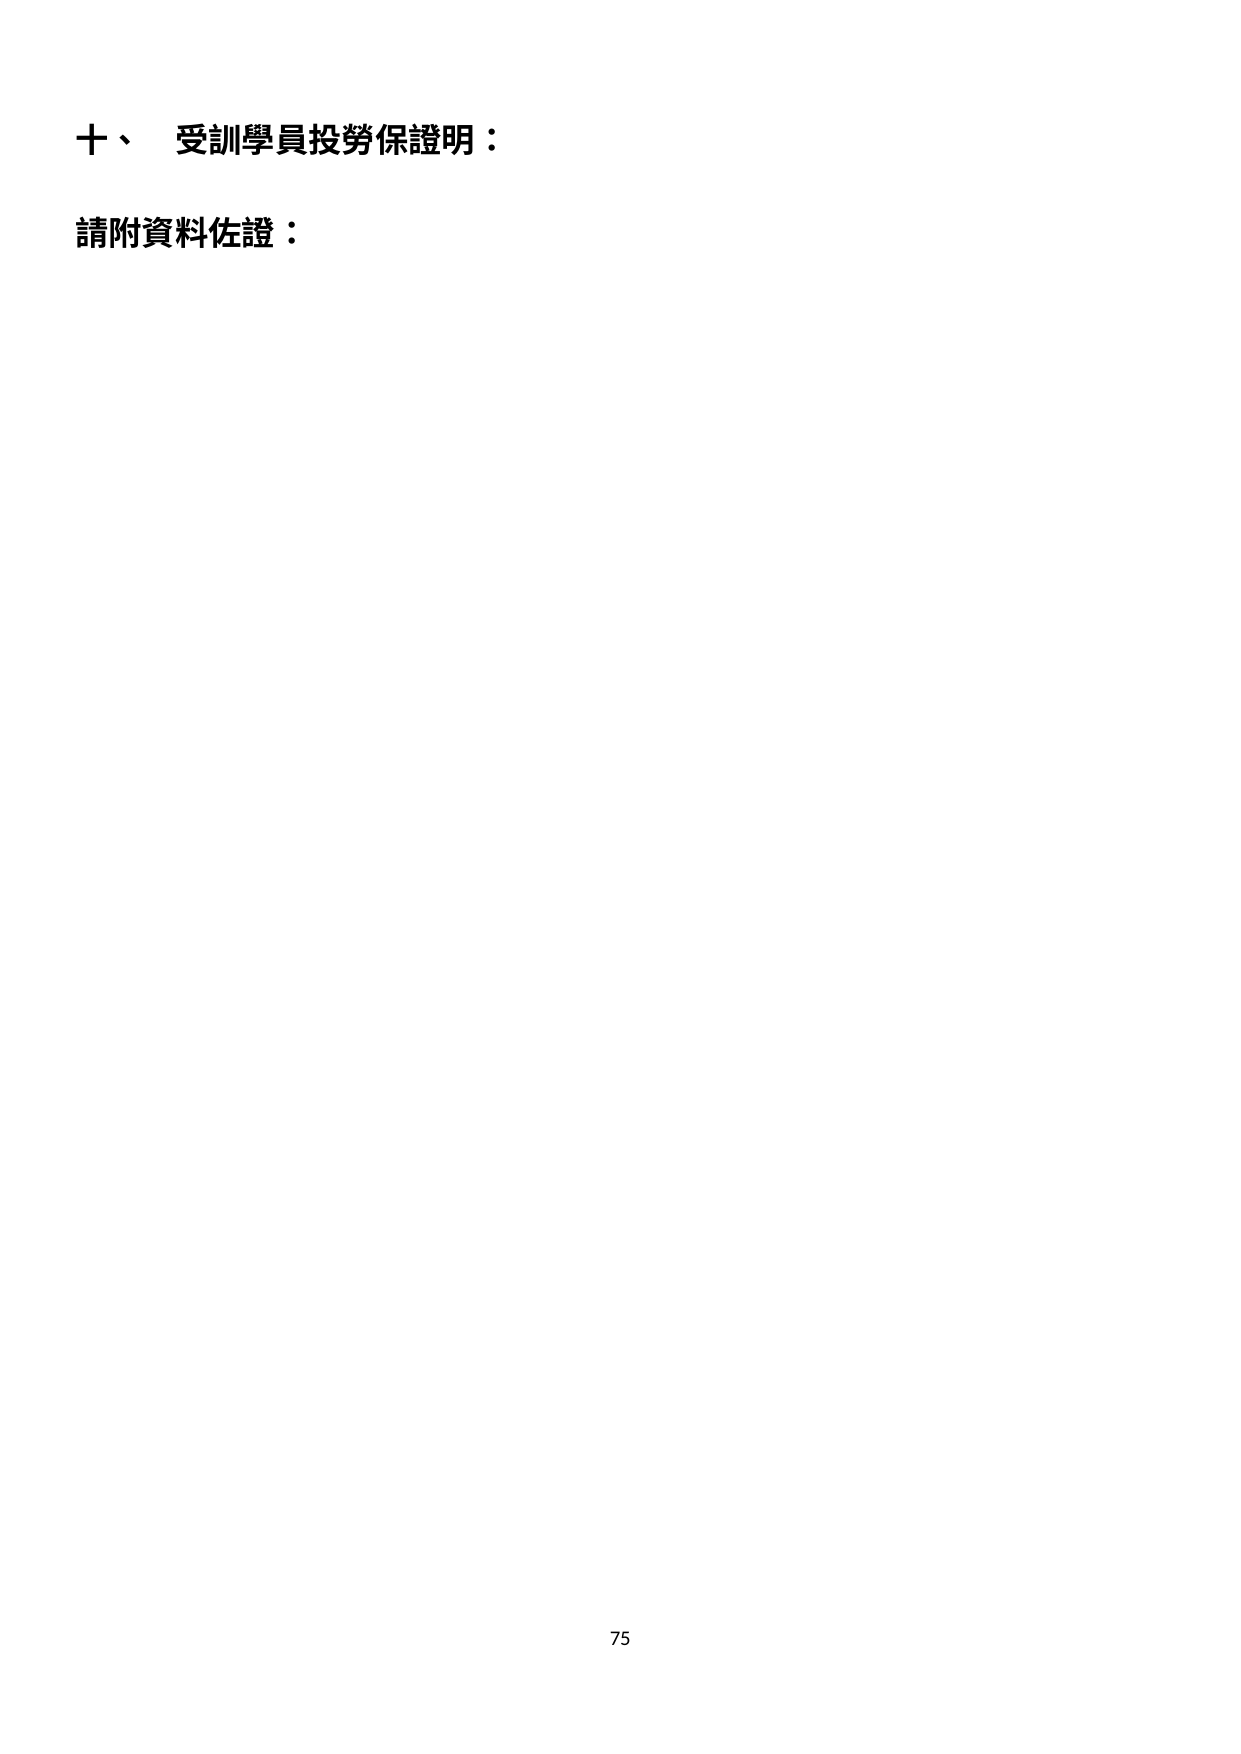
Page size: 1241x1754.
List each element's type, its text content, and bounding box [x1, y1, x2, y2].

list 受訓學員投勞保證明： [75, 100, 1165, 175]
text 請附資料佐證： [75, 194, 1165, 269]
